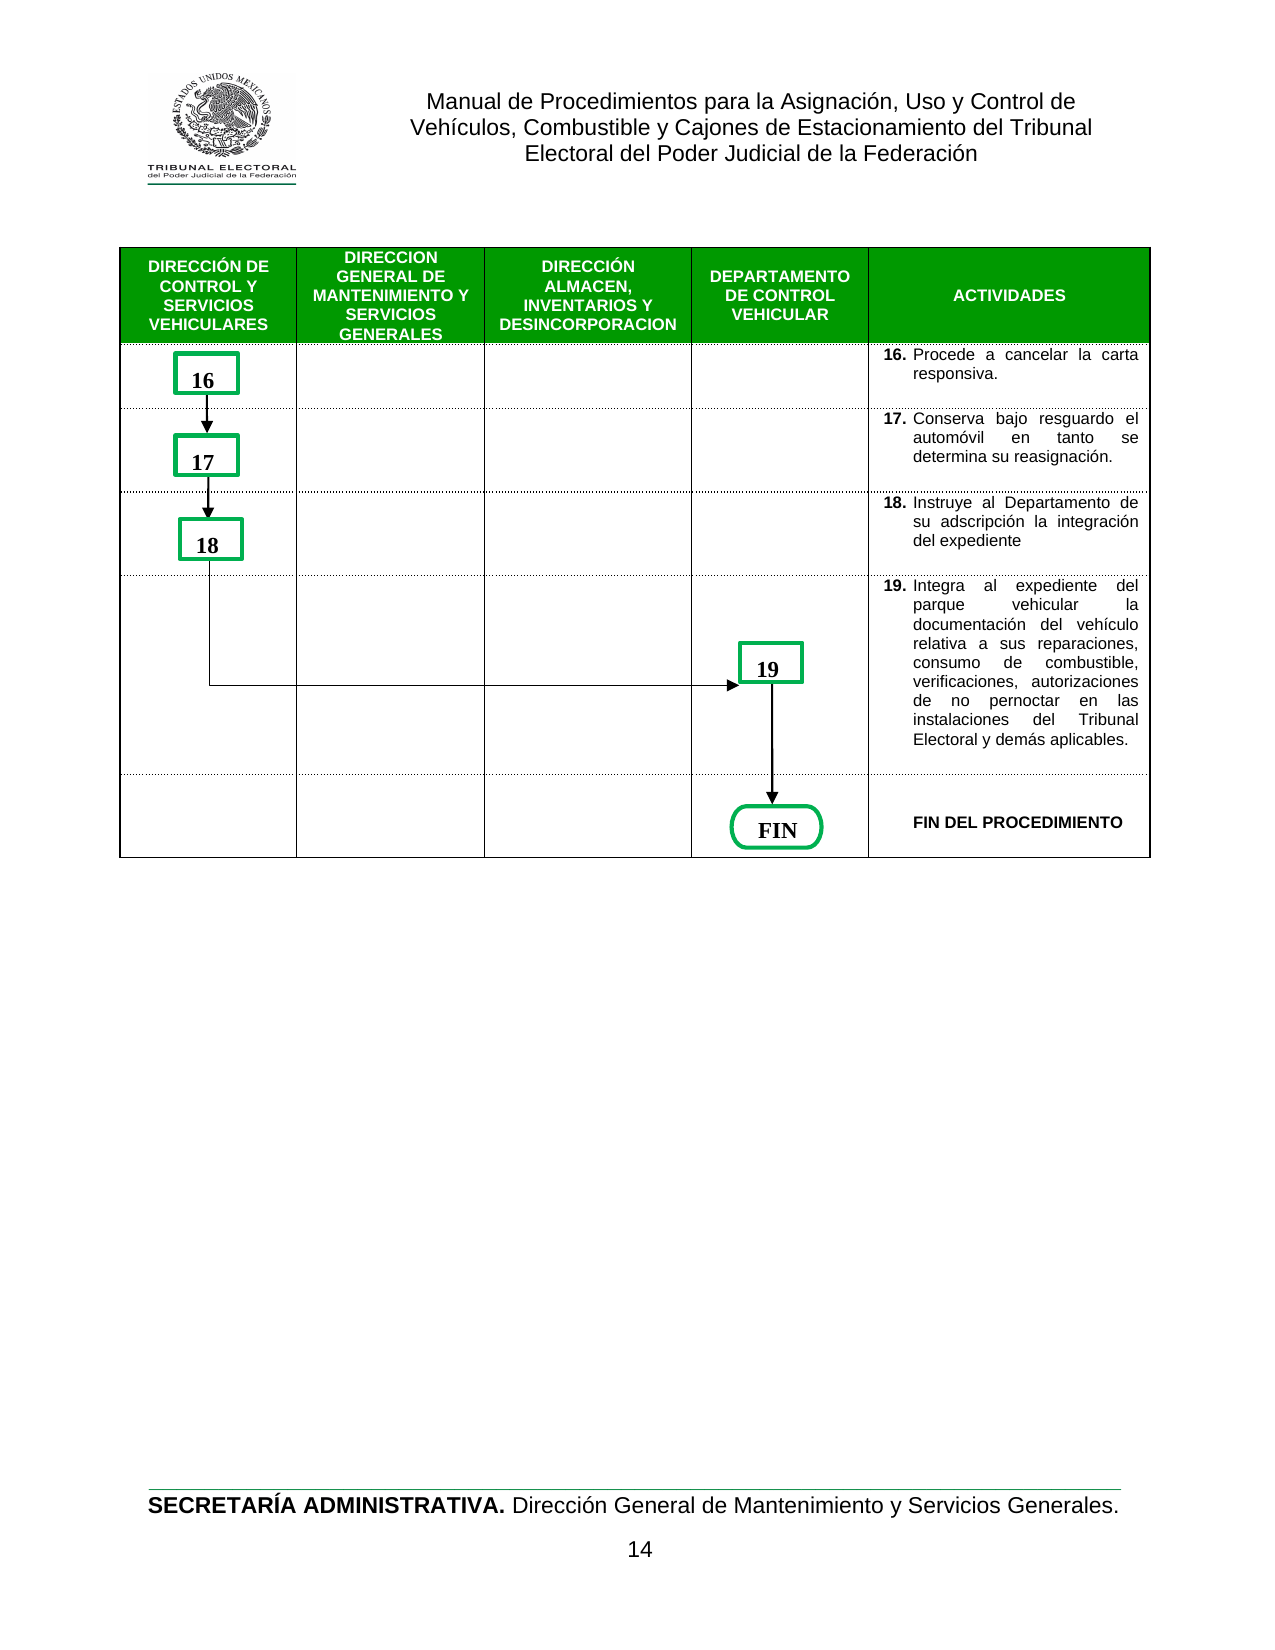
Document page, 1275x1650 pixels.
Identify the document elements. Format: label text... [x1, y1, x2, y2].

table_header DIRECCIÓN ALMACEN, INVENTARIOS Y DESINCORPORACION [485, 248, 691, 343]
table_cell [692, 575, 868, 773]
table_header DEPARTAMENTO DE CONTROL VEHICULAR [692, 248, 868, 343]
table_header DIRECCIÓN DE CONTROL Y SERVICIOS VEHICULARES [121, 248, 296, 343]
table_cell [485, 774, 691, 857]
table_cell [210, 491, 296, 575]
table_cell [692, 491, 868, 575]
table_cell [297, 408, 484, 491]
table_cell [485, 575, 691, 685]
table_cell [297, 774, 484, 857]
table_cell [208, 408, 296, 491]
table_cell [178, 438, 236, 473]
table_cell [485, 491, 691, 575]
table_cell Instruye al Departamento de su adscripción la integración del expediente [869, 491, 1149, 575]
table_cell Procede a cancelar la carta responsiva. [869, 344, 1149, 408]
table_cell [485, 408, 691, 491]
table_cell [692, 408, 868, 491]
table_cell [485, 686, 691, 773]
table_cell [485, 344, 691, 408]
table_cell [121, 491, 209, 575]
picture [147, 73, 297, 185]
table_cell [692, 344, 868, 408]
table_header ACTIVIDADES [869, 248, 1149, 343]
table_cell [121, 575, 296, 773]
table_cell [692, 774, 868, 857]
table_cell [121, 774, 296, 857]
table_header DIRECCION GENERAL DE MANTENIMIENTO Y SERVICIOS GENERALES [297, 248, 484, 343]
table_cell [182, 521, 240, 557]
table_cell [121, 408, 207, 491]
table_cell [297, 491, 484, 575]
table_cell [297, 344, 484, 408]
table_cell [121, 344, 296, 408]
table_cell [297, 686, 484, 773]
table_cell FIN DEL PROCEDIMIENTO [869, 774, 1149, 857]
table_cell Conserva bajo resguardo el automóvil en tanto se determina su reasignación. [869, 408, 1149, 491]
table_cell [297, 575, 484, 685]
table_cell Integra al expediente del parque vehicular la documentación del vehículo relativa a sus reparaciones, consumo de combustible, verificaciones, autorizaciones de no pernoctar en las instalaciones del Tribunal Electoral y demás aplicables. [869, 575, 1149, 773]
